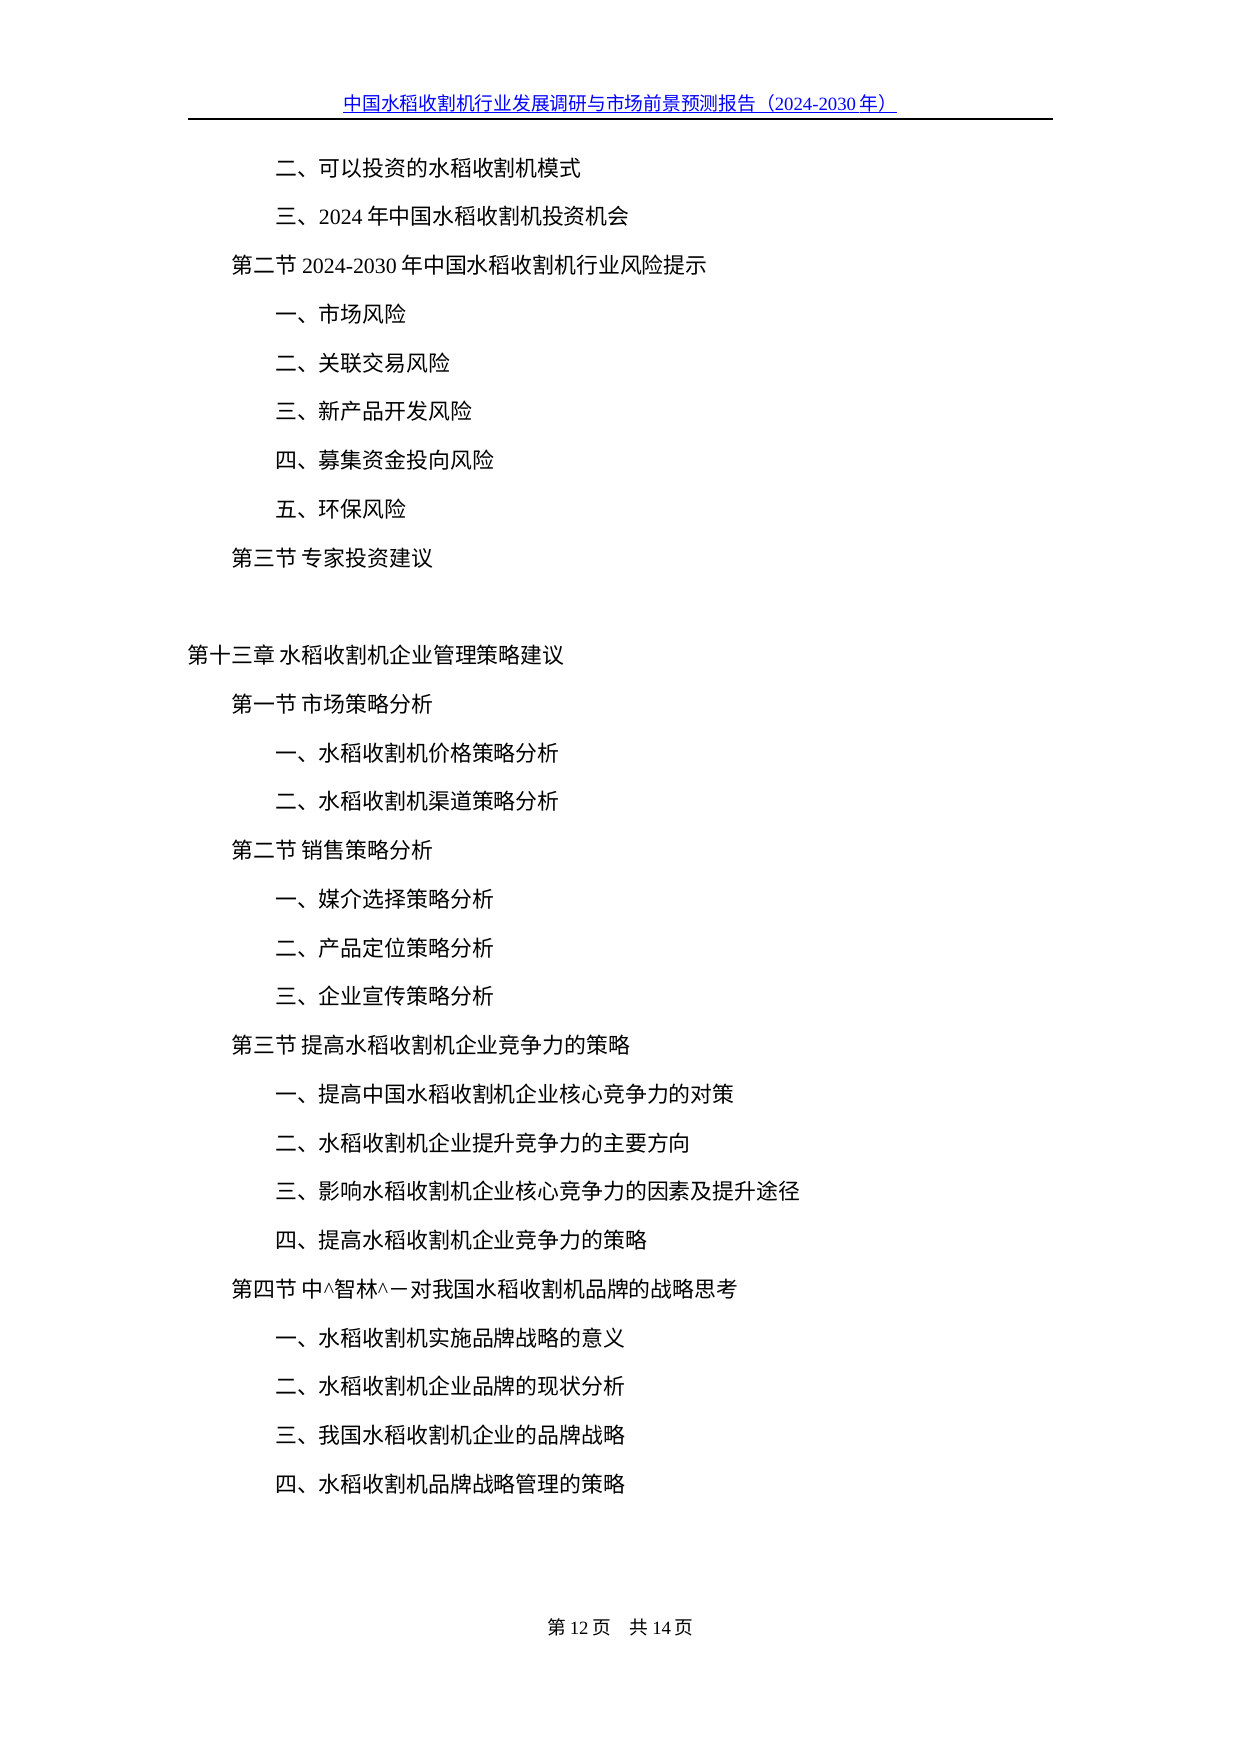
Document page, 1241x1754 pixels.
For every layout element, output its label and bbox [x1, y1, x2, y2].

text [187, 150, 1053, 1499]
